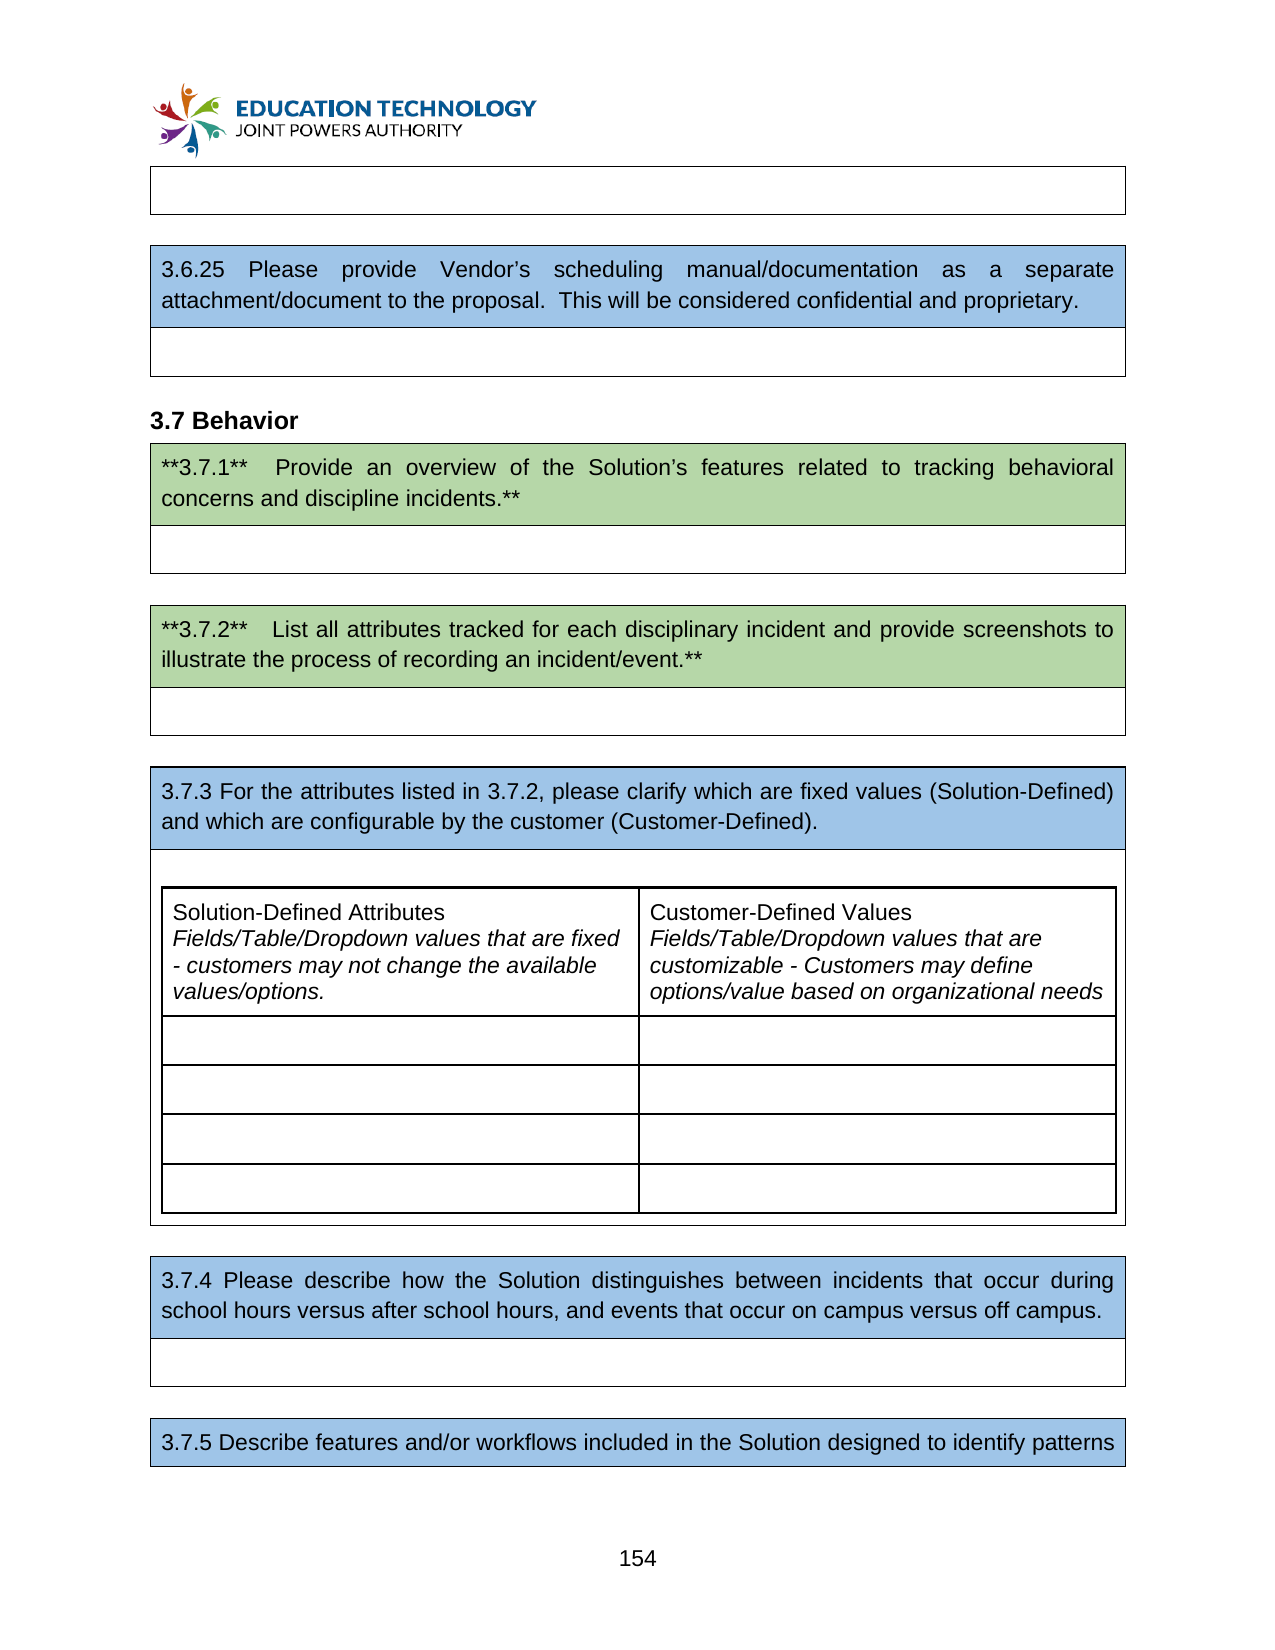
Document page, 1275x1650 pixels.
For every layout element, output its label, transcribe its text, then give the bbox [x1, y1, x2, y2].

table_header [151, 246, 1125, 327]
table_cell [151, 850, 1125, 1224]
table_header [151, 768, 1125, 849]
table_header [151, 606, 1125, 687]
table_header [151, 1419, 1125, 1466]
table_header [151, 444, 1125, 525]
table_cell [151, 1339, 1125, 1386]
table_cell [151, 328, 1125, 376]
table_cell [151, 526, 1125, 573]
picture [150, 75, 543, 162]
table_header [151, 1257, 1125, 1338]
subtitle 3.7 Behavior [150, 406, 1125, 434]
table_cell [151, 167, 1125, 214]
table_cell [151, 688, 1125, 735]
